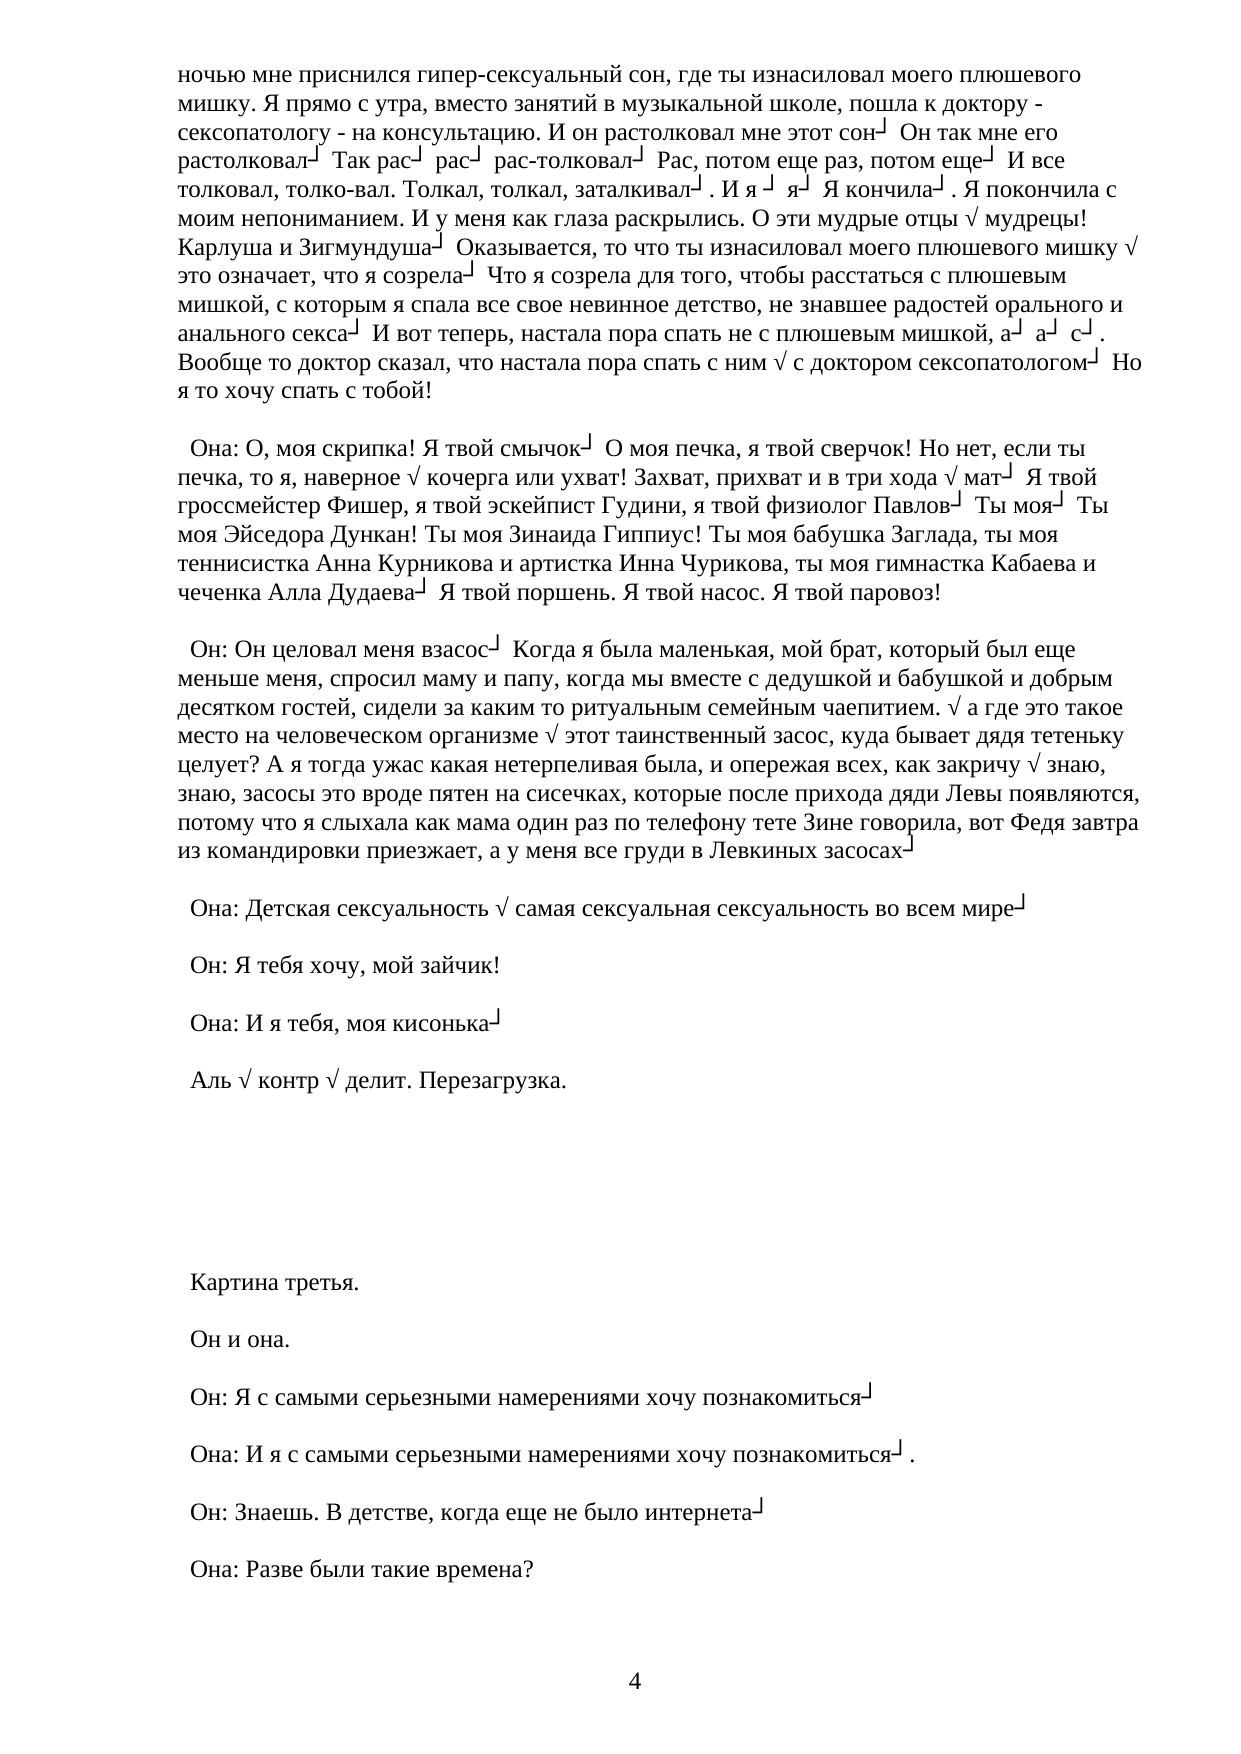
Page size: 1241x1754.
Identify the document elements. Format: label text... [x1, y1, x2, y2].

text Он и она. [177, 1324, 1152, 1353]
text Он: Я тебя хочу, мой зайчик! [177, 950, 1152, 979]
text Она: И я тебя, моя кисонька┘ [177, 1008, 1152, 1037]
text Она: И я с самыми серьезными намерениями хочу познакомиться┘. [177, 1439, 1152, 1468]
text Он: Он целовал меня взасос┘ Когда я была маленькая, мой брат, который был еще меньше меня, спросил маму и папу, когда мы вместе с дедушкой и бабушкой и добрым десятком гостей, сидели за каким то ритуальным семейным чаепитием. √ а где это такое место на человеческом организме √ этот таинственный засос, куда бывает дядя тетеньку целует? А я тогда ужас какая нетерпеливая была, и опережая всех, как закричу √ знаю, знаю, засосы это вроде пятен на сисечках, которые после прихода дяди Левы появляются, потому что я слыхала как мама один раз по телефону тете Зине говорила, вот Федя завтра из командировки приезжает, а у меня все груди в Левкиных засосах┘ [177, 634, 1152, 864]
text Аль √ контр √ делит. Перезагрузка. [177, 1065, 1152, 1094]
text Он: Я с самыми серьезными намерениями хочу познакомиться┘ [177, 1382, 1152, 1410]
text Она: Разве были такие времена? [177, 1554, 1152, 1583]
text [177, 59, 1152, 404]
text Картина третья. [177, 1267, 1152, 1295]
text Она: Детская сексуальность √ самая сексуальная сексуальность во всем мире┘ [177, 893, 1152, 922]
text Она: О, моя скрипка! Я твой смычок┘ О моя печка, я твой сверчок! Но нет, если ты печка, то я, наверное √ кочерга или ухват! Захват, прихват и в три хода √ мат┘ Я твой гроссмейстер Фишер, я твой эскейпист Гудини, я твой физиолог Павлов┘ Ты моя┘ Ты моя Эйседора Дункан! Ты моя Зинаида Гиппиус! Ты моя бабушка Заглада, ты моя теннисистка Анна Курникова и артистка Инна Чурикова, ты моя гимнастка Кабаева и чеченка Алла Дудаева┘ Я твой поршень. Я твой насос. Я твой паровоз! [177, 433, 1152, 605]
text Он: Знаешь. В детстве, когда еще не было интернета┘ [177, 1497, 1152, 1525]
